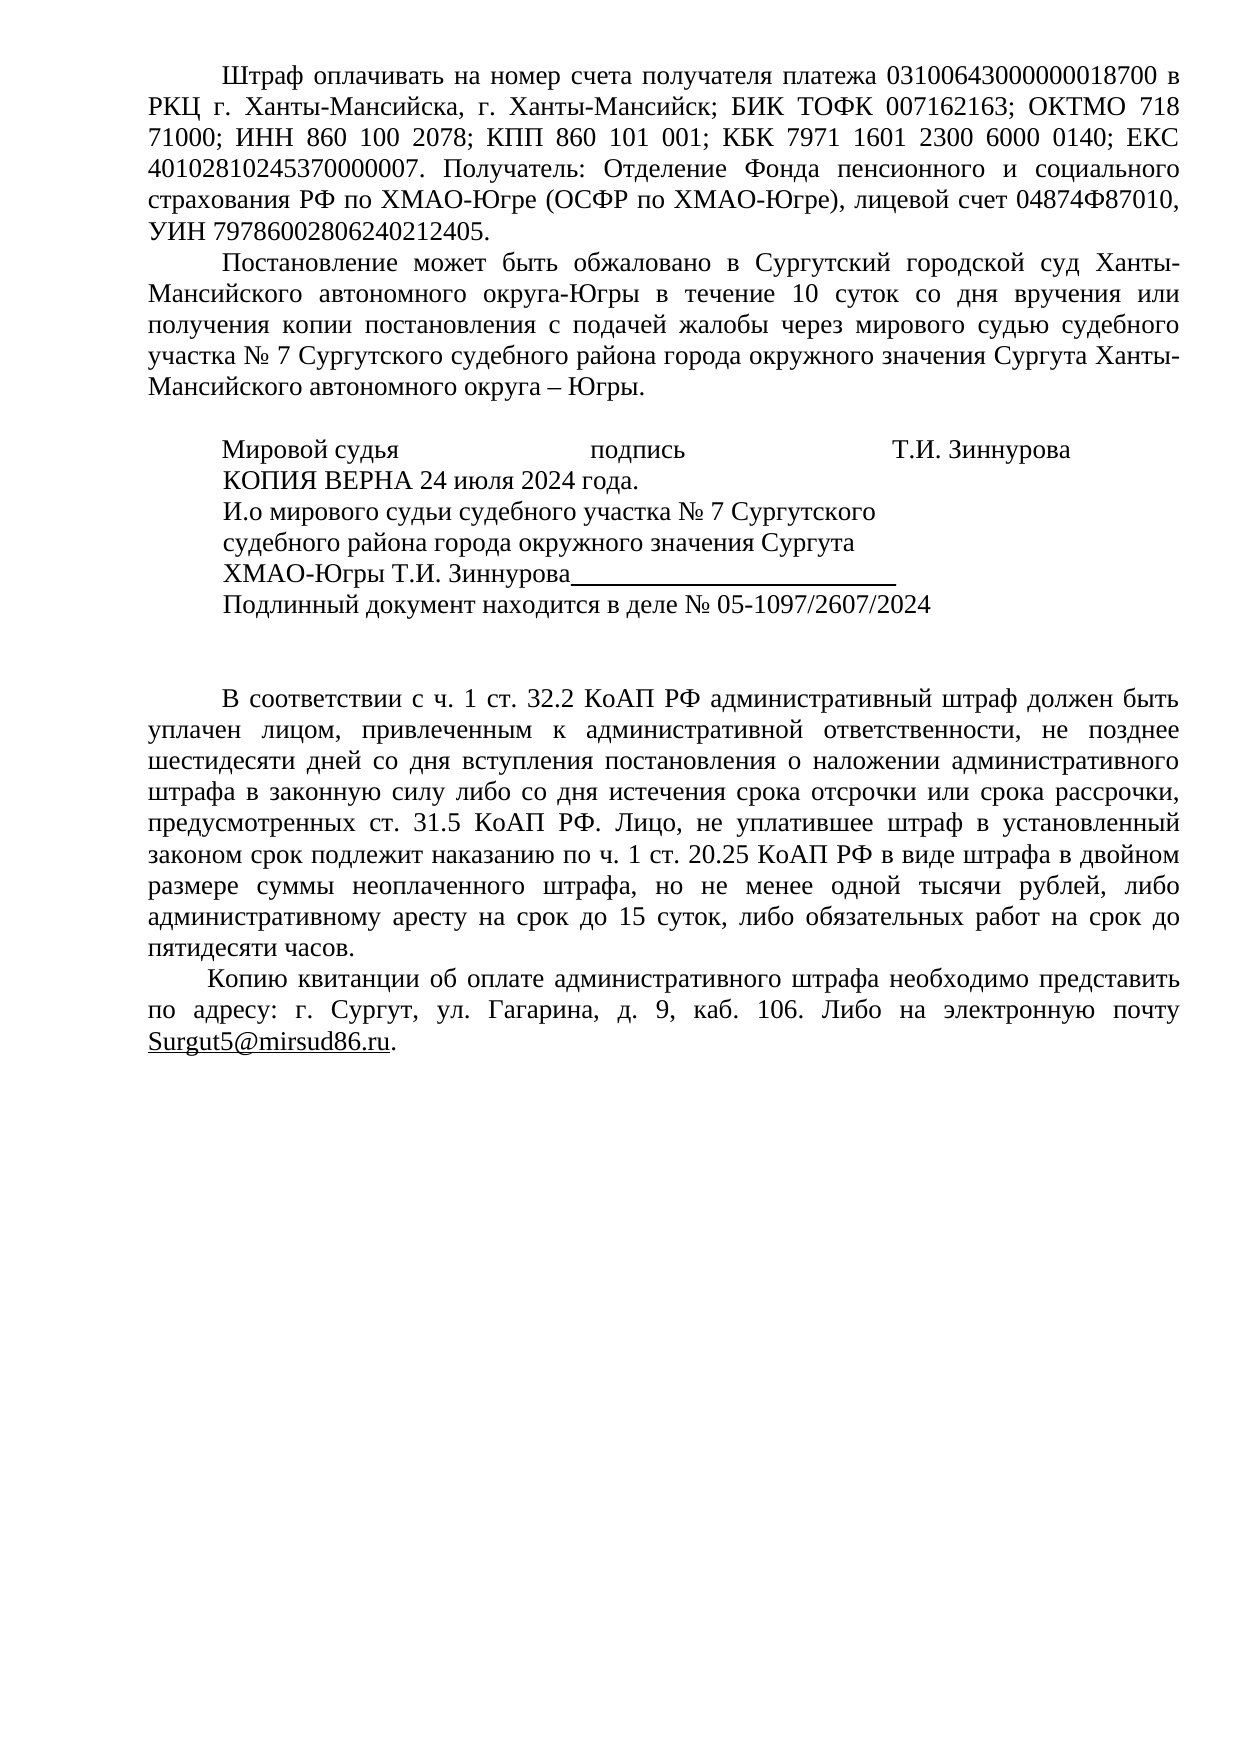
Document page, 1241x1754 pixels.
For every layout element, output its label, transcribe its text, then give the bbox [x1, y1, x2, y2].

text И.о мирового судьи судебного участка № 7 Сургутского [148, 495, 1181, 526]
text Копию квитанции об оплате административного штрафа необходимо представить по адресу: г. Сургут, ул. Гагарина, д. 9, каб. 106. Либо на электронную почту Surgut5@mirsud86.ru. [148, 962, 1181, 1056]
text судебного района города окружного значения Сургута [148, 526, 1181, 557]
text КОПИЯ ВЕРНА 24 июля 2024 года. [148, 464, 1181, 495]
text Подлинный документ находится в деле № 05-1097/2607/2024 [148, 588, 1181, 620]
text ХМАО-Югры Т.И. Зиннурова________________________ [148, 557, 1181, 588]
text Штраф оплачивать на номер счета получателя платежа 03100643000000018700 в РКЦ г. Ханты-Мансийска, г. Ханты-Мансийск; БИК ТОФК 007162163; ОКТМО 718 71000; ИНН 860 100 2078; КПП 860 101 001; КБК 7971 1601 2300 6000 0140; ЕКС 40102810245370000007. Получатель: Отделение Фонда пенсионного и социального страхования РФ по ХМАО-Югре (ОСФР по ХМАО-Югре), лицевой счет 04874Ф87010, УИН 79786002806240212405. [148, 59, 1181, 246]
text В соответствии с ч. 1 ст. 32.2 КоАП РФ административный штраф должен быть уплачен лицом, привлеченным к административной ответственности, не позднее шестидесяти дней со дня вступления постановления о наложении административного штрафа в законную силу либо со дня истечения срока отсрочки или срока рассрочки, предусмотренных ст. 31.5 КоАП РФ. Лицо, не уплатившее штраф в установленный законом срок подлежит наказанию по ч. 1 ст. 20.25 КоАП РФ в виде штрафа в двойном размере суммы неоплаченного штрафа, но не менее одной тысячи рублей, либо административному аресту на срок до 15 суток, либо обязательных работ на срок до пятидесяти часов. [148, 682, 1181, 962]
text Постановление может быть обжаловано в Сургутский городской суд Ханты-Мансийского автономного округа-Югры в течение 10 суток со дня вручения или получения копии постановления с подачей жалобы через мирового судью судебного участка № 7 Сургутского судебного района города окружного значения Сургута Ханты-Мансийского автономного округа – Югры. [148, 246, 1181, 402]
text Мировой судья подпись Т.И. Зиннурова [148, 433, 1181, 464]
